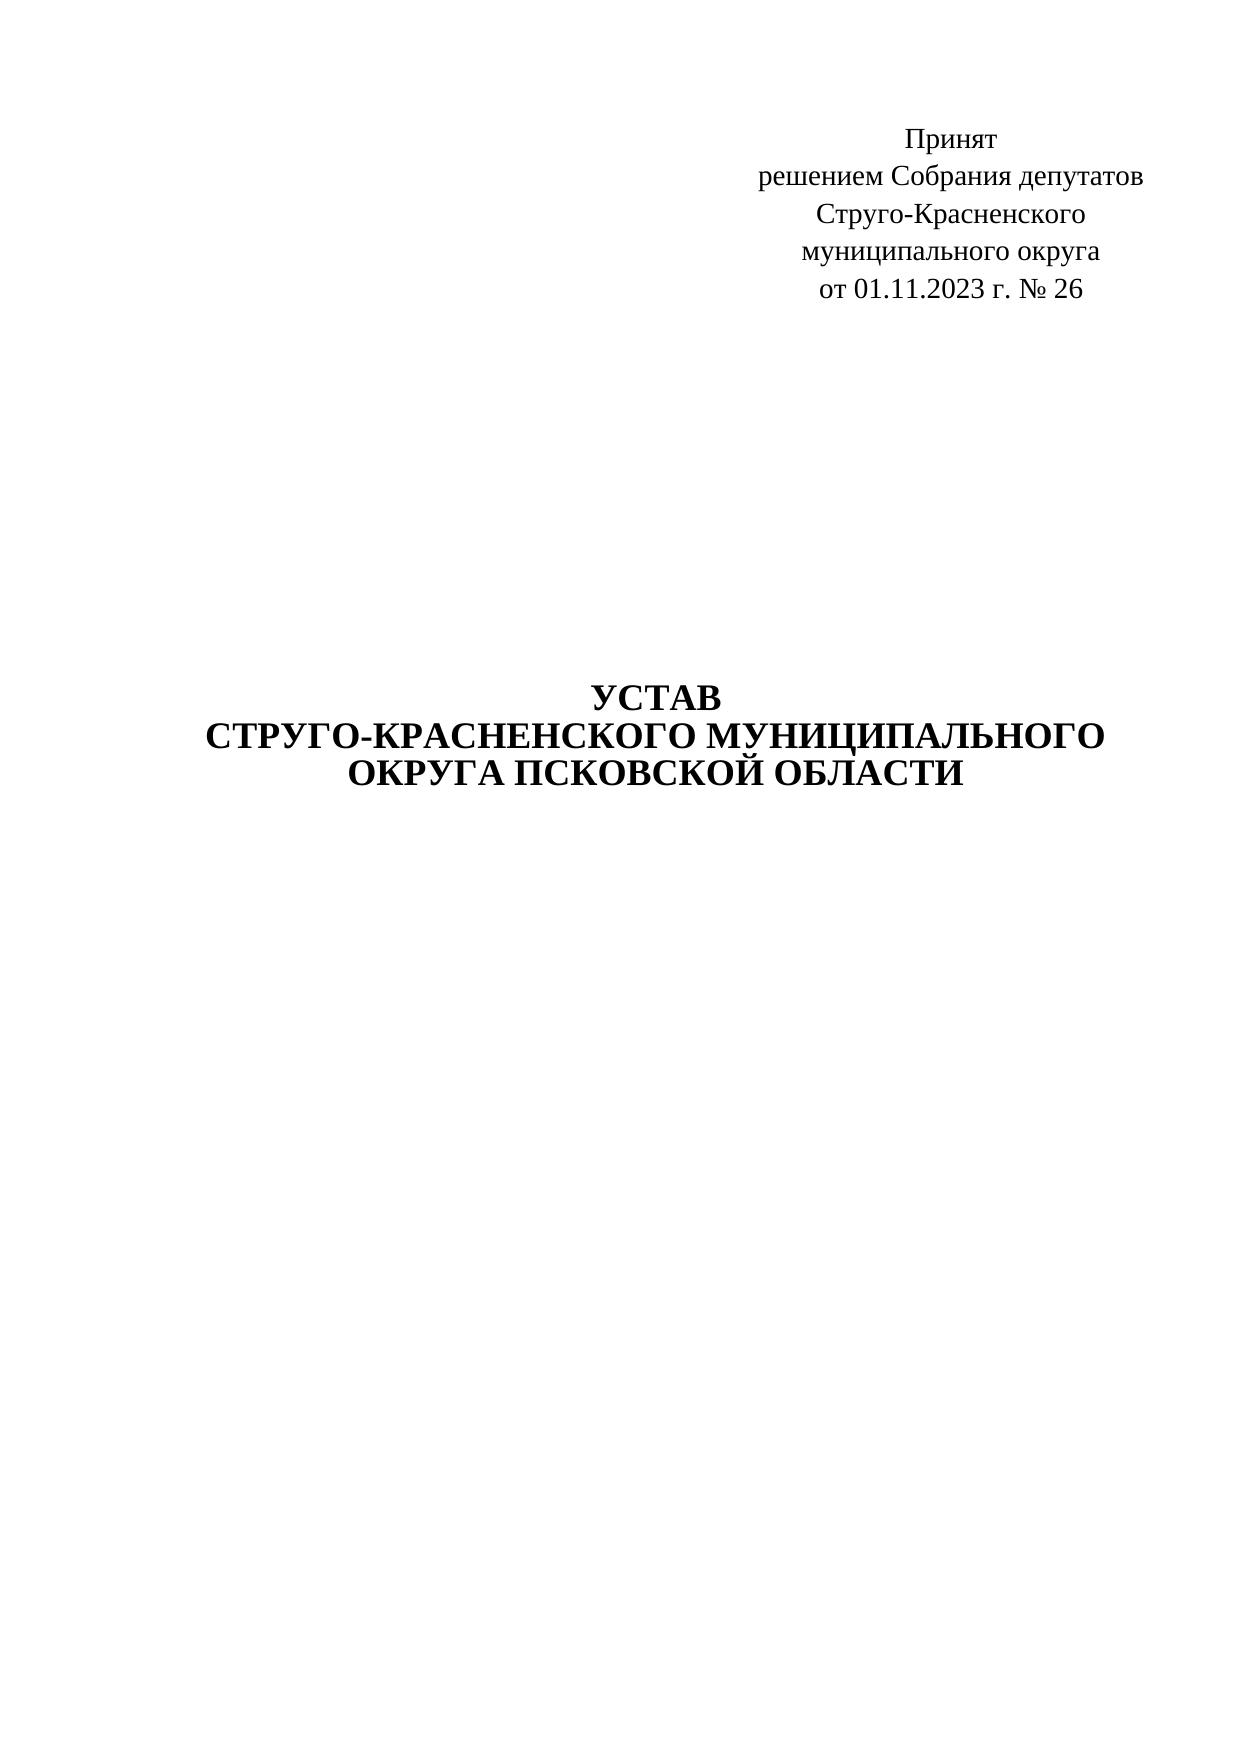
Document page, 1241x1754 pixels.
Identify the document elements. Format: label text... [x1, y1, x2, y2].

text СТРУГО-КРАСНЕНСКОГО МУНИЦИПАЛЬНОГО ОКРУГА ПСКОВСКОЙ ОБЛАСТИ [159, 718, 1152, 793]
text от 01.11.2023 г. № 26 [750, 268, 1152, 306]
text Струго-Красненского муниципального округа [750, 193, 1152, 268]
text решением Собрания депутатов [750, 156, 1152, 193]
text Принят [750, 118, 1152, 156]
text УСТАВ [159, 681, 1152, 718]
